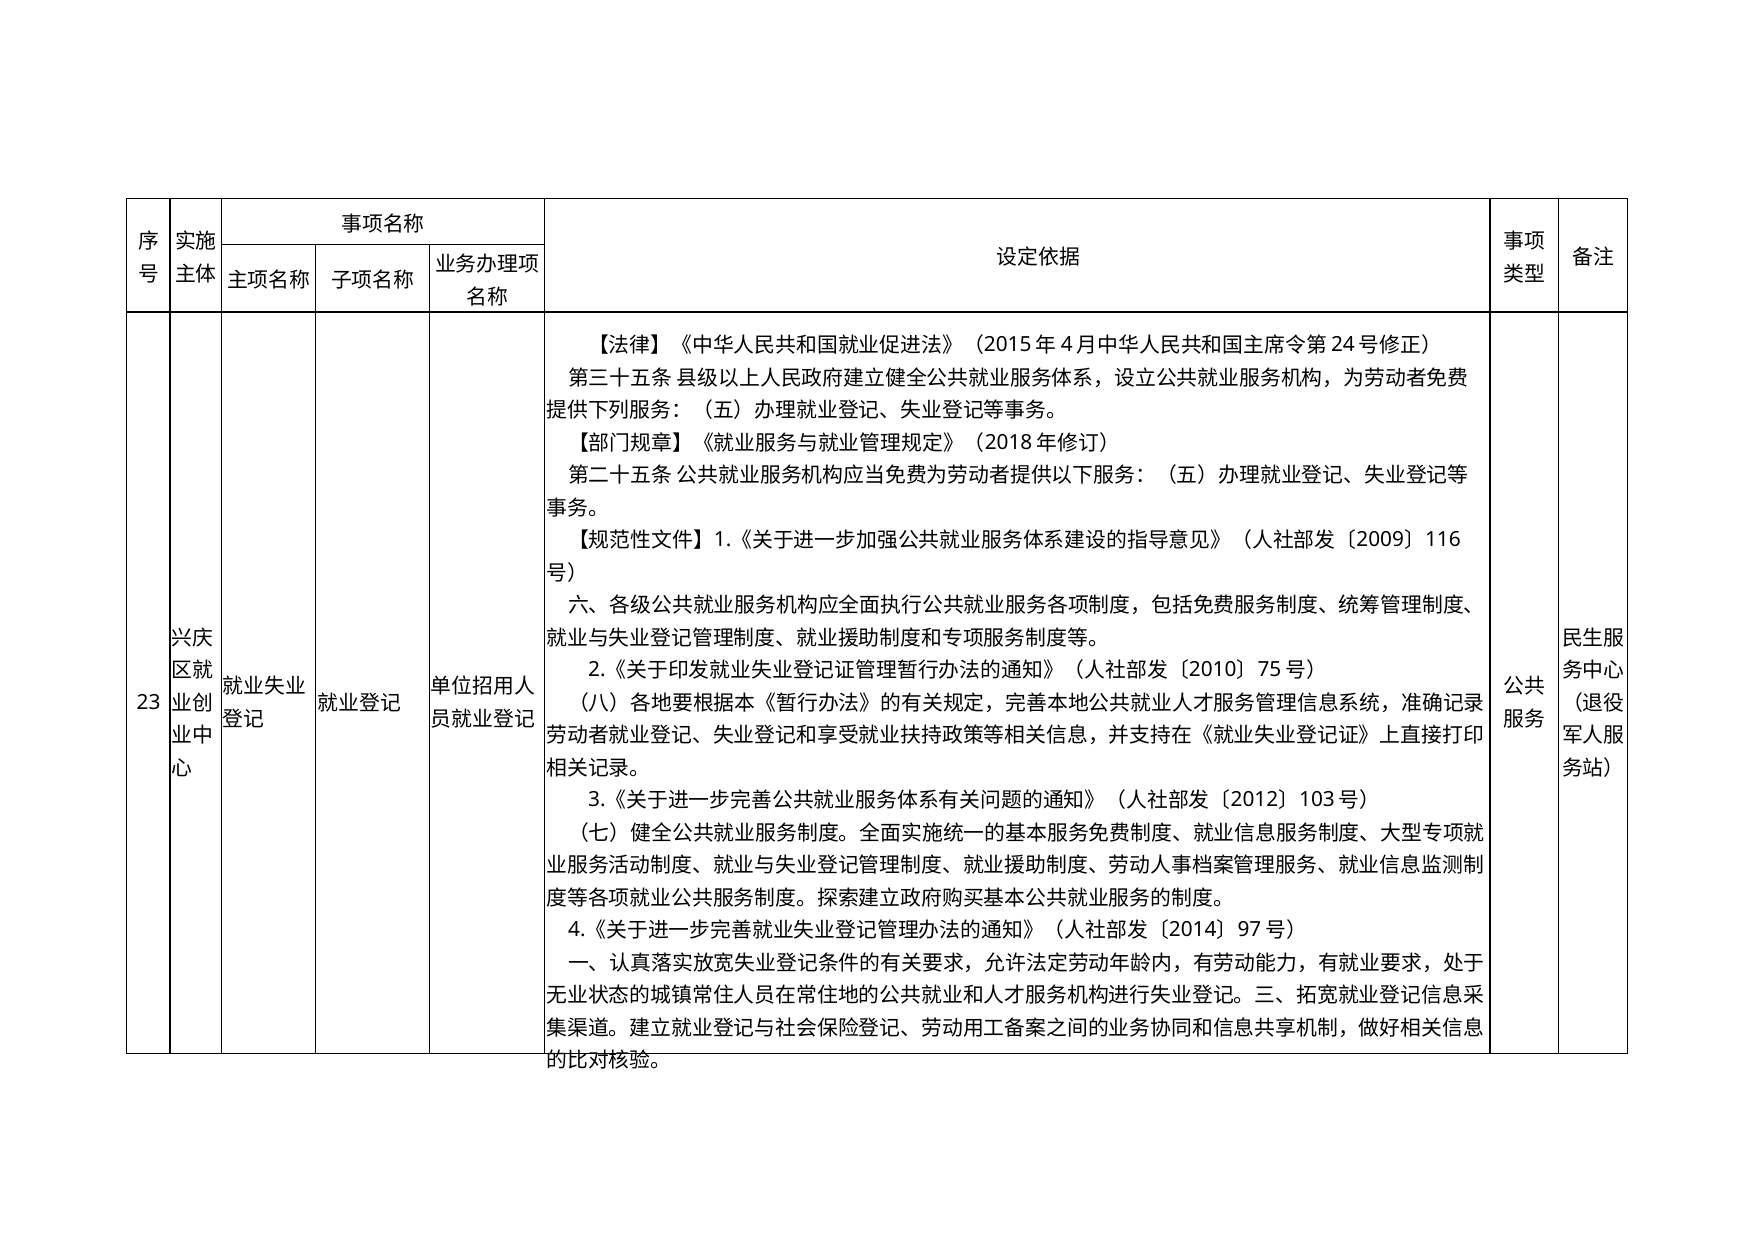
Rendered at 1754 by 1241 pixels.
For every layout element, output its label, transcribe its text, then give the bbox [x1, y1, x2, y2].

table_cell 【法律】《中华人民共和国就业促进法》（2015年4月中华人民共和国主席令第24号修正） 第三十五条 县级以上人民政府建立健全公共就业服务体系，设立公共就业服务机构，为劳动者免费提供下列服务：（五）办理就业登记、失业登记等事务。 【部门规章】《就业服务与就业管理规定》（2018年修订） 第二十五条 公共就业服务机构应当免费为劳动者提供以下服务：（五）办理就业登记、失业登记等事务。 【规范性文件】1.《关于进一步加强公共就业服务体系建设的指导意见》（人社部发〔2009〕116号） 六、各级公共就业服务机构应全面执行公共就业服务各项制度，包括免费服务制度、统筹管理制度、就业与失业登记管理制度、就业援助制度和专项服务制度等。 2.《关于印发就业失业登记证管理暂行办法的通知》（人社部发〔2010〕75号） （八）各地要根据本《暂行办法》的有关规定，完善本地公共就业人才服务管理信息系统，准确记录劳动者就业登记、失业登记和享受就业扶持政策等相关信息，并支持在《就业失业登记证》上直接打印相关记录。 3.《关于进一步完善公共就业服务体系有关问题的通知》（人社部发〔2012〕103号） （七）健全公共就业服务制度。全面实施统一的基本服务免费制度、就业信息服务制度、大型专项就业服务活动制度、就业与失业登记管理制度、就业援助制度、劳动人事档案管理服务、就业信息监测制度等各项就业公共服务制度。探索建立政府购买基本公共就业服务的制度。 4.《关于进一步完善就业失业登记管理办法的通知》（人社部发〔2014〕97号） 一、认真落实放宽失业登记条件的有关要求，允许法定劳动年龄内，有劳动能力，有就业要求，处于无业状态的城镇常住人员在常住地的公共就业和人才服务机构进行失业登记。三、拓宽就业登记信息采集渠道。建立就业登记与社会保险登记、劳动用工备案之间的业务协同和信息共享机制，做好相关信息的比对核验。 [545, 313, 1489, 1053]
table_header 序号 [127, 199, 169, 311]
table_cell 公共 服务 [1491, 313, 1558, 1053]
table_cell 主项名称 [222, 245, 315, 311]
table_cell 业务办理项名称 [430, 245, 544, 311]
table_header 备注 [1559, 199, 1627, 311]
table_cell 兴庆区就业创业中心 [171, 313, 221, 1053]
table_header 事项名称 [222, 199, 544, 244]
table_cell 就业失业登记 [222, 313, 315, 1053]
table_cell 子项名称 [316, 245, 429, 311]
table_header 实施主体 [171, 199, 221, 311]
table_cell 单位招用人员就业登记 [430, 313, 544, 1053]
table_header 设定依据 [545, 199, 1489, 311]
table_cell 民生服务中心（退役军人服务站） [1559, 313, 1627, 1053]
table_cell 23 [127, 313, 169, 1053]
table_cell 就业登记 [316, 313, 429, 1053]
table_header 事项 类型 [1491, 199, 1558, 311]
